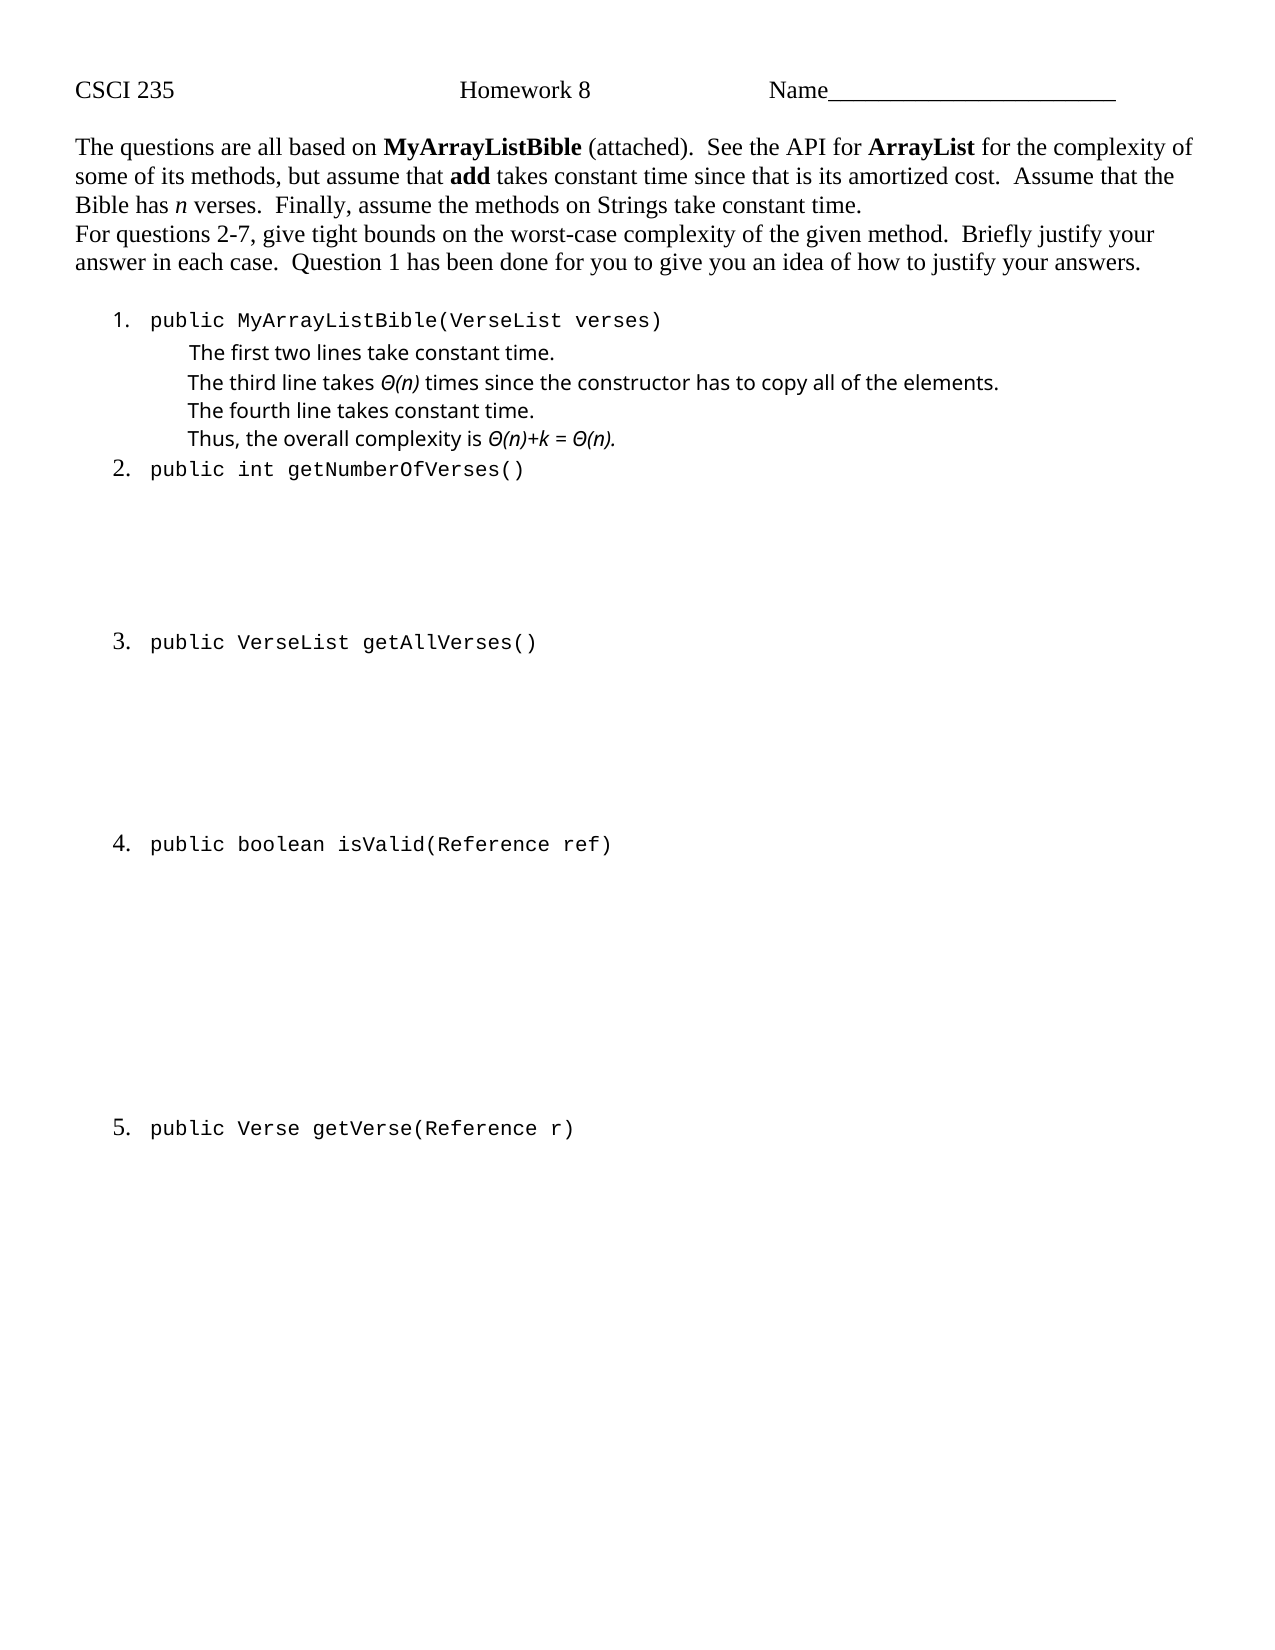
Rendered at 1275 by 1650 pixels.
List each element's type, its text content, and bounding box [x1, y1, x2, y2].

list public int getNumberOfVerses() [112, 453, 1200, 569]
text The questions are all based on MyArrayListBible (attached). See the API for ArrayList for the complexity of some of its methods, but assume that add takes constant time since that is its amortized cost. Assume that the Bible has n verses. Finally, assume the methods on Strings take constant time. [75, 132, 1200, 219]
list public MyArrayListBible(VerseList verses) The first two lines take constant time. [112, 305, 1200, 368]
list public VerseList getAllVerses() [112, 626, 1200, 713]
list public Verse getVerse(Reference r) [112, 1112, 1200, 1227]
text For questions 2-7, give tight bounds on the worst-case complexity of the given method. Briefly justify your answer in each case. Question 1 has been done for you to give you an idea of how to justify your answers. [75, 219, 1200, 276]
list The third line takes Θ(n) times since the constructor has to copy all of the elements. The fourth line takes constant time. Thus, the overall complexity is Θ(n)+k = Θ(n). [187, 368, 1200, 453]
list public boolean isValid(Reference ref) [112, 828, 1200, 1002]
